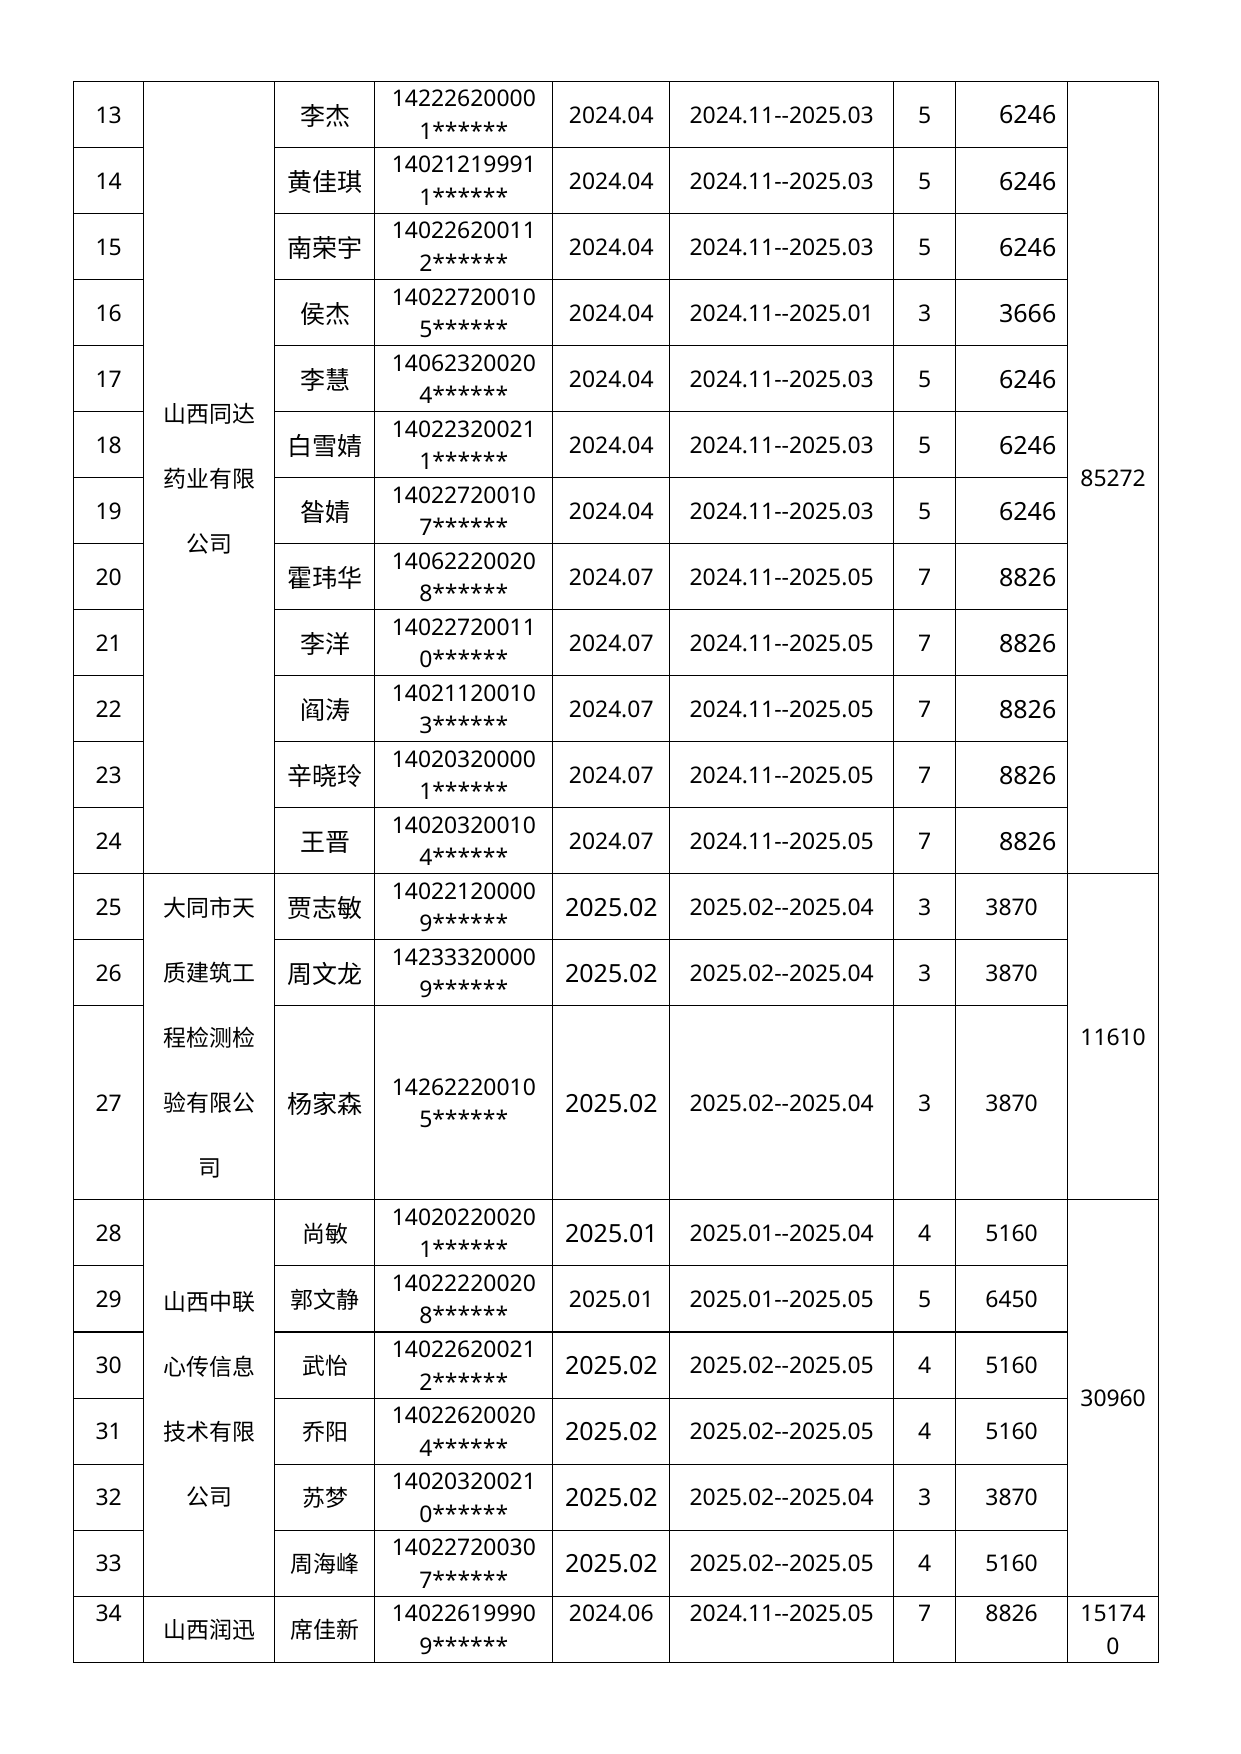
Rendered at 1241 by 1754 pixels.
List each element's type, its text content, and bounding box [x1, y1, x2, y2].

table_cell 142622200105****** [375, 1006, 552, 1199]
table_cell 30960 [1068, 1200, 1158, 1596]
table_cell 2025.02 [553, 874, 669, 939]
table_cell 2024.11--2025.03 [670, 412, 893, 477]
table_cell 2025.01--2025.04 [670, 1200, 893, 1265]
table_cell 140203200210****** [375, 1465, 552, 1529]
table_cell 140202200201****** [375, 1200, 552, 1265]
table_cell 2025.02 [553, 940, 669, 1005]
table_cell 周文龙 [275, 940, 374, 1005]
table_cell 6450 [956, 1266, 1067, 1331]
table_cell 2024.11--2025.03 [670, 478, 893, 543]
table_cell 21 [74, 610, 143, 675]
table_cell 3666 [956, 280, 1067, 345]
table_cell 5160 [956, 1531, 1067, 1596]
table_cell 杨家森 [275, 1006, 374, 1199]
table_cell 8826 [956, 544, 1067, 609]
table_cell 140223200211****** [375, 412, 552, 477]
table_cell 3 [894, 874, 955, 939]
table_cell 2024.04 [553, 478, 669, 543]
table_cell 2024.07 [553, 610, 669, 675]
table_cell 33 [74, 1531, 143, 1596]
table_cell 140221200009****** [375, 874, 552, 939]
table_cell 142333200009****** [375, 940, 552, 1005]
table_cell 5160 [956, 1399, 1067, 1463]
table_cell 3870 [956, 1465, 1067, 1529]
table_cell 6246 [956, 346, 1067, 411]
table_cell 2024.11--2025.03 [670, 214, 893, 279]
table_cell 5 [894, 412, 955, 477]
table_cell 31 [74, 1399, 143, 1463]
table_cell 山西中联心传信息技术有限公司 [144, 1200, 274, 1596]
table_cell 32 [74, 1465, 143, 1529]
table_cell 2024.11--2025.05 [670, 742, 893, 807]
table_cell 尚敏 [275, 1200, 374, 1265]
table_cell 周海峰 [275, 1531, 374, 1596]
table_cell 2024.04 [553, 82, 669, 147]
table_cell 王晋 [275, 808, 374, 873]
table_cell 5 [894, 148, 955, 213]
table_cell 2024.11--2025.05 [670, 808, 893, 873]
table_cell 7 [894, 808, 955, 873]
table_cell 7 [894, 610, 955, 675]
table_cell 白雪婧 [275, 412, 374, 477]
table_cell 140226200112****** [375, 214, 552, 279]
table_cell 2024.11--2025.05 [670, 610, 893, 675]
table_cell 5 [894, 1266, 955, 1331]
table_cell 苏梦 [275, 1465, 374, 1529]
table_cell 7 [894, 676, 955, 741]
table_cell 3870 [956, 940, 1067, 1005]
table_cell 2025.01--2025.05 [670, 1266, 893, 1331]
table_cell 山西同达药业有限公司 [144, 82, 274, 873]
table_cell 昝婧 [275, 478, 374, 543]
table_cell 贾志敏 [275, 874, 374, 939]
table_cell 5 [894, 346, 955, 411]
table_cell 4 [894, 1333, 955, 1397]
table_cell 6246 [956, 148, 1067, 213]
table_cell 3 [894, 280, 955, 345]
table_cell 李慧 [275, 346, 374, 411]
table_cell 2025.02 [553, 1333, 669, 1397]
table_cell 20 [74, 544, 143, 609]
table_cell 2024.11--2025.05 [670, 1597, 893, 1662]
table_cell 郭文静 [275, 1266, 374, 1331]
table_cell 李杰 [275, 82, 374, 147]
table_cell 27 [74, 1006, 143, 1199]
table_cell 5 [894, 478, 955, 543]
table_cell 6246 [956, 82, 1067, 147]
table_cell 2025.02--2025.04 [670, 874, 893, 939]
table_cell 142226200001****** [375, 82, 552, 147]
table_cell 19 [74, 478, 143, 543]
table_cell 11610 [1068, 874, 1158, 1199]
table_cell 2024.11--2025.05 [670, 676, 893, 741]
table_cell 140226199909****** [375, 1597, 552, 1662]
table_cell 李洋 [275, 610, 374, 675]
table_cell 6246 [956, 478, 1067, 543]
table_cell 15 [74, 214, 143, 279]
table_cell 2024.07 [553, 676, 669, 741]
table_cell 侯杰 [275, 280, 374, 345]
table_cell 140203200104****** [375, 808, 552, 873]
table_cell 140226200204****** [375, 1399, 552, 1463]
table_cell 5 [894, 82, 955, 147]
table_cell 3870 [956, 874, 1067, 939]
table_cell 黄佳琪 [275, 148, 374, 213]
table_cell 25 [74, 874, 143, 939]
table_cell 4 [894, 1399, 955, 1463]
table_cell 2025.02--2025.05 [670, 1333, 893, 1397]
table_cell 2025.02 [553, 1399, 669, 1463]
table_cell 7 [894, 742, 955, 807]
table_cell 南荣宇 [275, 214, 374, 279]
table_cell 26 [74, 940, 143, 1005]
table_cell 140211200103****** [375, 676, 552, 741]
table_cell 4 [894, 1200, 955, 1265]
table_cell 2024.11--2025.03 [670, 346, 893, 411]
table_cell 2025.01 [553, 1200, 669, 1265]
table_cell 7 [894, 544, 955, 609]
table_cell 2024.04 [553, 214, 669, 279]
table_cell 2024.04 [553, 148, 669, 213]
table_cell 2025.02 [553, 1006, 669, 1199]
table_cell 8826 [956, 610, 1067, 675]
table_cell 乔阳 [275, 1399, 374, 1463]
table_cell 18 [74, 412, 143, 477]
table_cell 2024.04 [553, 280, 669, 345]
table_cell 2024.07 [553, 808, 669, 873]
table_cell 140203200001****** [375, 742, 552, 807]
table_cell 24 [74, 808, 143, 873]
table_cell 3870 [956, 1006, 1067, 1199]
table_cell 2024.11--2025.03 [670, 148, 893, 213]
table_cell 阎涛 [275, 676, 374, 741]
table_cell 5160 [956, 1200, 1067, 1265]
table_cell 2025.02--2025.05 [670, 1399, 893, 1463]
table_cell 8826 [956, 742, 1067, 807]
table_cell 5160 [956, 1333, 1067, 1397]
table_cell 2024.07 [553, 742, 669, 807]
table_cell 大同市天质建筑工程检测检验有限公司 [144, 874, 274, 1199]
table_cell 2024.07 [553, 544, 669, 609]
table_cell 辛晓玲 [275, 742, 374, 807]
table_cell 30 [74, 1333, 143, 1397]
table_cell 22 [74, 676, 143, 741]
table_cell 85272 [1068, 82, 1158, 873]
table_cell 武怡 [275, 1333, 374, 1397]
table_cell 140212199911****** [375, 148, 552, 213]
table_cell 8826 [956, 1597, 1067, 1662]
table_cell 14 [74, 148, 143, 213]
table_cell 140226200212****** [375, 1333, 552, 1397]
table_cell 6246 [956, 214, 1067, 279]
table_cell 8826 [956, 676, 1067, 741]
table_cell 2024.04 [553, 346, 669, 411]
table_cell 2024.11--2025.05 [670, 544, 893, 609]
table_cell 6246 [956, 412, 1067, 477]
table_cell 140227200105****** [375, 280, 552, 345]
table_cell 霍玮华 [275, 544, 374, 609]
table_cell 2024.11--2025.03 [670, 82, 893, 147]
table_cell 2025.02--2025.04 [670, 940, 893, 1005]
table_cell 2024.04 [553, 412, 669, 477]
table_cell 4 [894, 1531, 955, 1596]
table_cell 140622200208****** [375, 544, 552, 609]
table_cell 3 [894, 1006, 955, 1199]
table_cell 140227200110****** [375, 610, 552, 675]
table_cell 3 [894, 940, 955, 1005]
table_cell 151740 [1068, 1597, 1158, 1662]
table_cell 山西润迅科技有限公司 [144, 1597, 274, 1662]
table_cell 28 [74, 1200, 143, 1265]
table_cell 2025.02--2025.05 [670, 1531, 893, 1596]
table_cell 2025.01 [553, 1266, 669, 1331]
table_cell 3 [894, 1465, 955, 1529]
table_cell 2025.02 [553, 1465, 669, 1529]
table_cell 2025.02 [553, 1531, 669, 1596]
table_cell 5 [894, 214, 955, 279]
table_cell 席佳新 [275, 1597, 374, 1662]
table_cell 140227200107****** [375, 478, 552, 543]
table_cell 34 [74, 1597, 143, 1662]
table_cell 140222200208****** [375, 1266, 552, 1331]
table_cell 13 [74, 82, 143, 147]
table_cell 140623200204****** [375, 346, 552, 411]
table_cell 2024.11--2025.01 [670, 280, 893, 345]
table_cell 29 [74, 1266, 143, 1331]
table_cell 2025.02--2025.04 [670, 1465, 893, 1529]
table_cell 8826 [956, 808, 1067, 873]
table_cell 2025.02--2025.04 [670, 1006, 893, 1199]
table_cell 140227200307****** [375, 1531, 552, 1596]
table_cell 2024.06 [553, 1597, 669, 1662]
table_cell 16 [74, 280, 143, 345]
table_cell 7 [894, 1597, 955, 1662]
table_cell 23 [74, 742, 143, 807]
table_cell 17 [74, 346, 143, 411]
